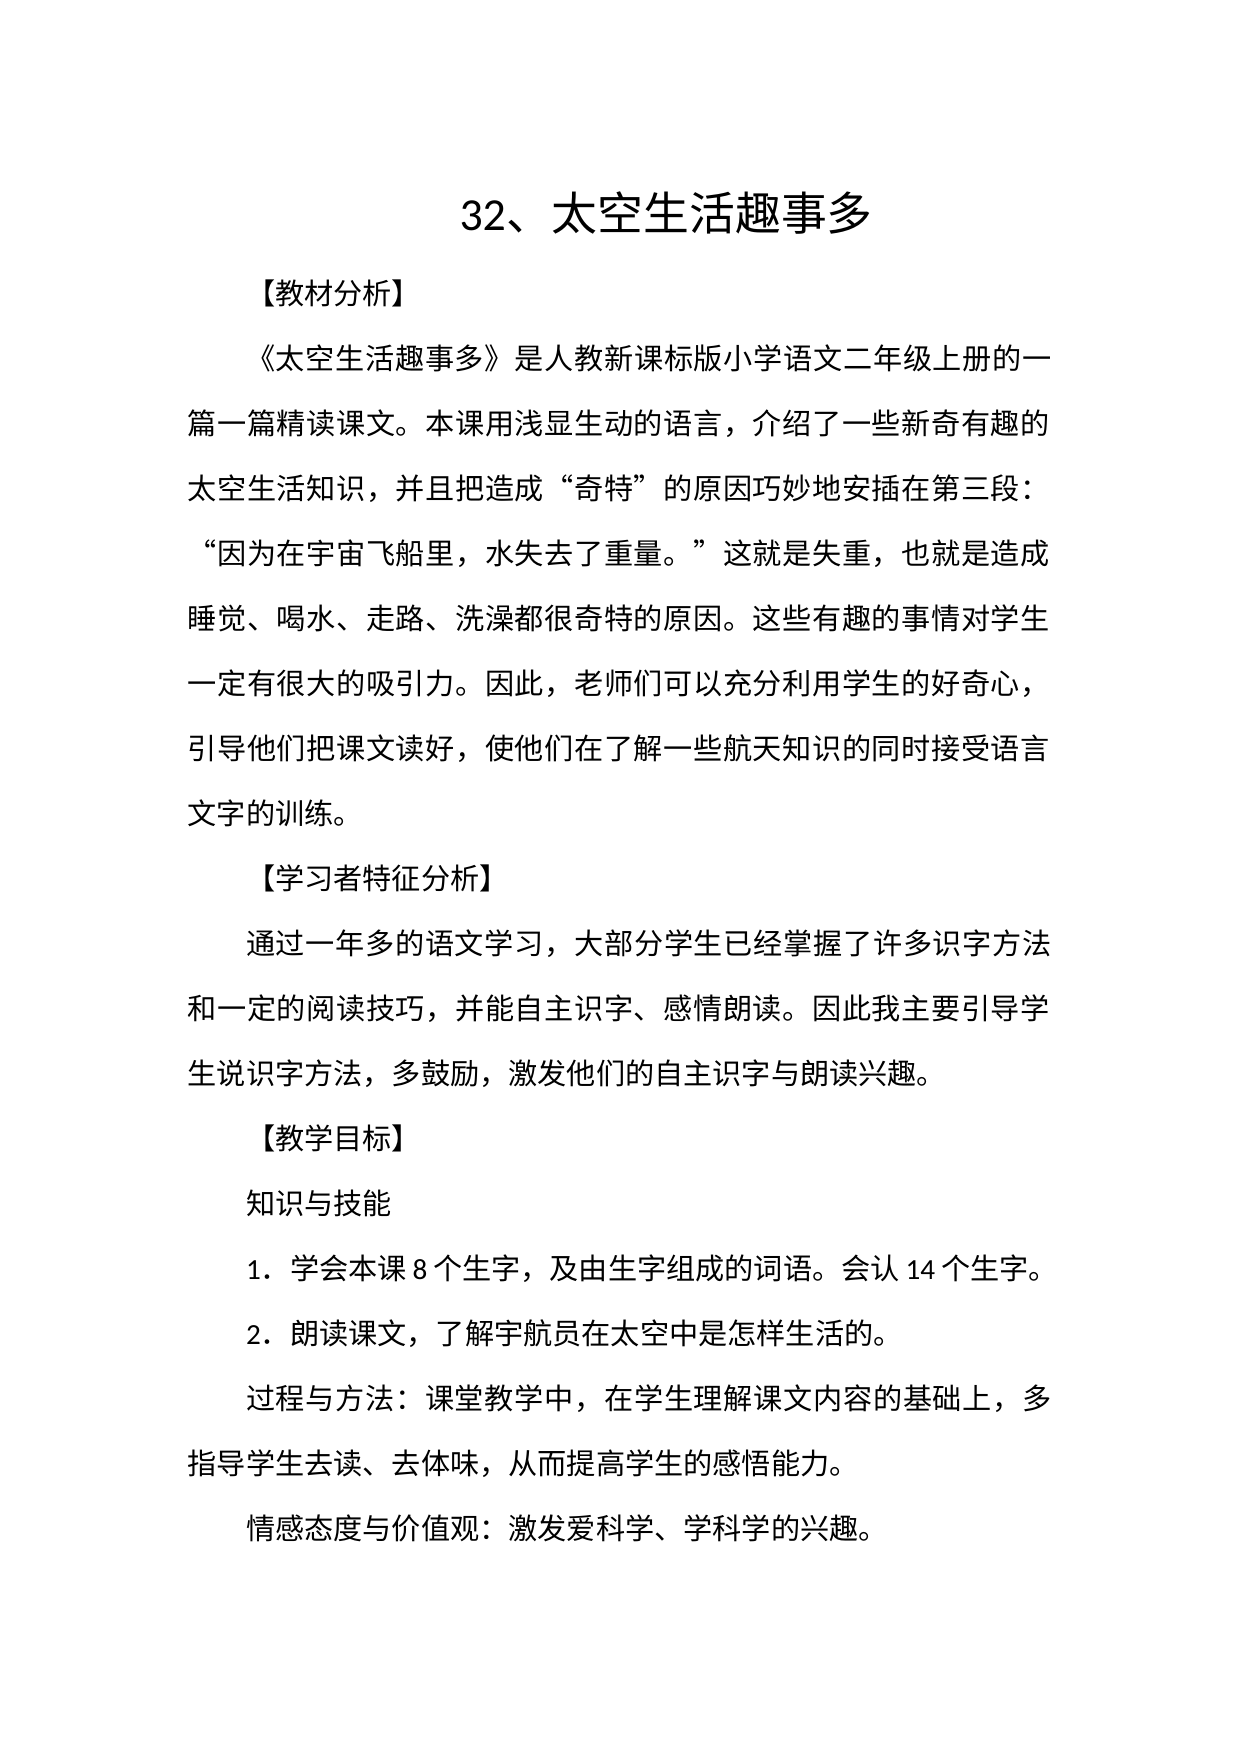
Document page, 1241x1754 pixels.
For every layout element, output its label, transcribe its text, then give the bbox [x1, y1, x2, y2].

text 1．学会本课8个生字，及由生字组成的词语。会认14个生字。 [187, 1234, 1053, 1299]
text 情感态度与价值观：激发爱科学、学科学的兴趣。 [187, 1494, 1053, 1559]
text 过程与方法：课堂教学中，在学生理解课文内容的基础上，多指导学生去读、去体味，从而提高学生的感悟能力。 [187, 1364, 1053, 1494]
text 2．朗读课文，了解宇航员在太空中是怎样生活的。 [187, 1299, 1053, 1364]
text 【教材分析】 [187, 259, 1053, 324]
text 【学习者特征分析】 [187, 844, 1053, 909]
text 通过一年多的语文学习，大部分学生已经掌握了许多识字方法和一定的阅读技巧，并能自主识字、感情朗读。因此我主要引导学生说识字方法，多鼓励，激发他们的自主识字与朗读兴趣。 [187, 909, 1053, 1104]
text 《太空生活趣事多》是人教新课标版小学语文二年级上册的一篇一篇精读课文。本课用浅显生动的语言，介绍了一些新奇有趣的太空生活知识，并且把造成“奇特”的原因巧妙地安插在第三段：“因为在宇宙飞船里，水失去了重量。”这就是失重，也就是造成睡觉、喝水、走路、洗澡都很奇特的原因。这些有趣的事情对学生一定有很大的吸引力。因此，老师们可以充分利用学生的好奇心，引导他们把课文读好，使他们在了解一些航天知识的同时接受语言文字的训练。 [187, 324, 1053, 844]
text 【教学目标】 [187, 1104, 1053, 1169]
text 知识与技能 [187, 1169, 1053, 1234]
text 32、太空生活趣事多 [187, 162, 1053, 259]
